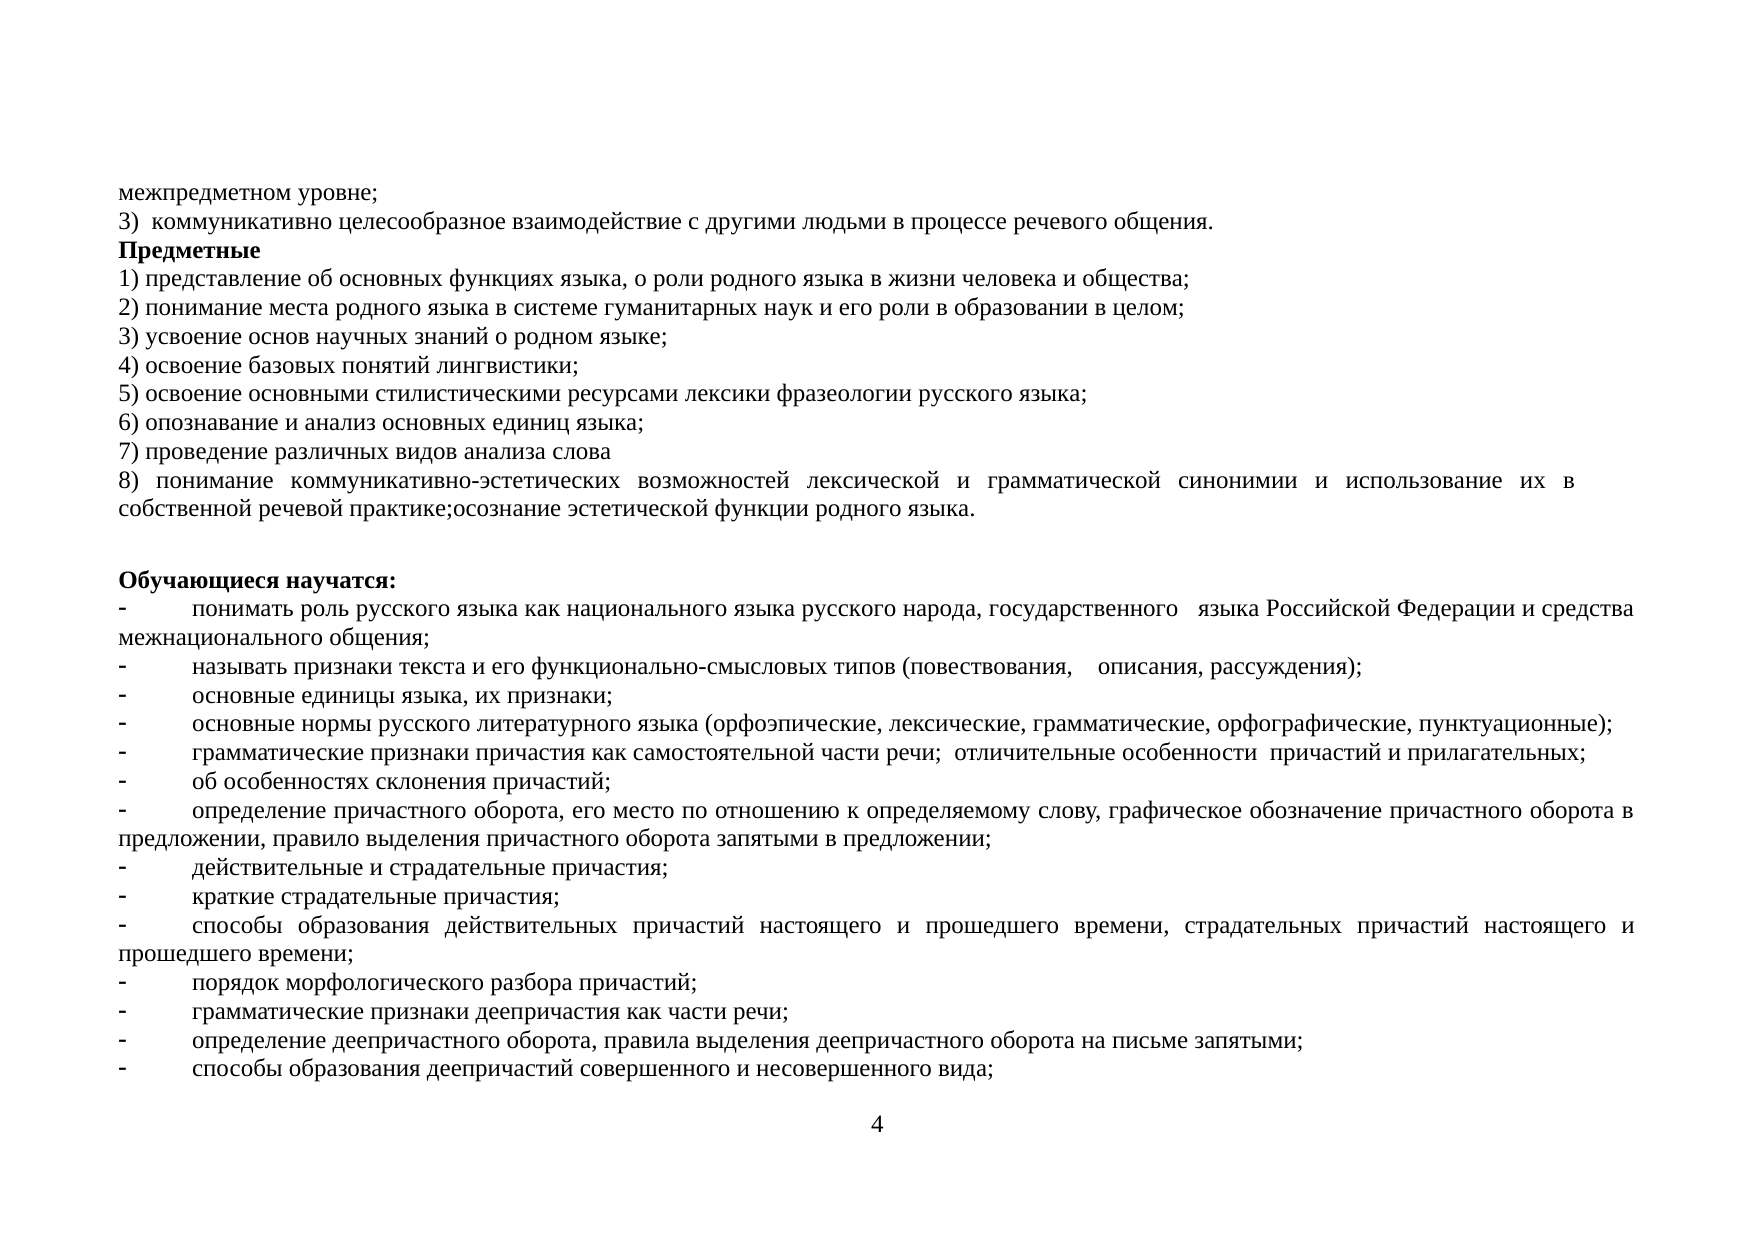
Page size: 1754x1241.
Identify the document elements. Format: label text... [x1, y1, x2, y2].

list определение причастного оборота, его место по отношению к определяемому слову, графическое обозначение причастного оборота в предложении, правило выделения причастного оборота запятыми в предложении; [118, 795, 1636, 852]
text 4) освоение базовых понятий лингвистики; [118, 350, 1577, 378]
text 2) понимание места родного языка в системе гуманитарных наук и его роли в образовании в целом; [118, 292, 1577, 321]
text 8) понимание коммуникативно-эстетических возможностей лексической и грамматической синонимии и использование их в собственной речевой практике;осознание эстетической функции родного языка. [118, 465, 1577, 522]
text Предметные [118, 235, 1577, 263]
text 5) освоение основными стилистическими ресурсами лексики фразеологии русского языка; [118, 378, 1577, 407]
list определение деепричастного оборота, правила выделения деепричастного оборота на письме запятыми; [118, 1025, 1636, 1053]
list способы образования деепричастий совершенного и несовершенного вида; [118, 1053, 1636, 1082]
text 6) опознавание и анализ основных единиц языка; [118, 407, 1577, 436]
list основные нормы русского литературного языка (орфоэпические, лексические, грамматические, орфографические, пунктуационные); [118, 708, 1636, 737]
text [118, 177, 1577, 206]
text 1) представление об основных функциях языка, о роли родного языка в жизни человека и общества; [118, 263, 1577, 292]
list основные единицы языка, их признаки; [118, 680, 1636, 708]
list называть признаки текста и его функционально-смысловых типов (повествования, описания, рассуждения); [118, 651, 1636, 680]
text 3) усвоение основ научных знаний о родном языке; [118, 321, 1577, 350]
text Обучающиеся научатся: [118, 565, 1636, 593]
list порядок морфологического разбора причастий; [118, 967, 1636, 996]
list способы образования действительных причастий настоящего и прошедшего времени, страдательных причастий настоящего и прошедшего времени; [118, 910, 1636, 967]
text 7) проведение различных видов анализа слова [118, 436, 1577, 465]
list грамматические признаки причастия как самостоятельной части речи; отличительные особенности причастий и прилагательных; [118, 737, 1636, 766]
list об особенностях склонения причастий; [118, 766, 1636, 795]
list действительные и страдательные причастия; [118, 852, 1636, 881]
list понимать роль русского языка как национального языка русского народа, государственного языка Российской Федерации и средства межнационального общения; [118, 593, 1636, 651]
list краткие страдательные причастия; [118, 881, 1636, 910]
list грамматические признаки деепричастия как части речи; [118, 996, 1636, 1025]
text 3) коммуникативно целесообразное взаимодействие с другими людьми в процессе речевого общения. [118, 206, 1577, 235]
